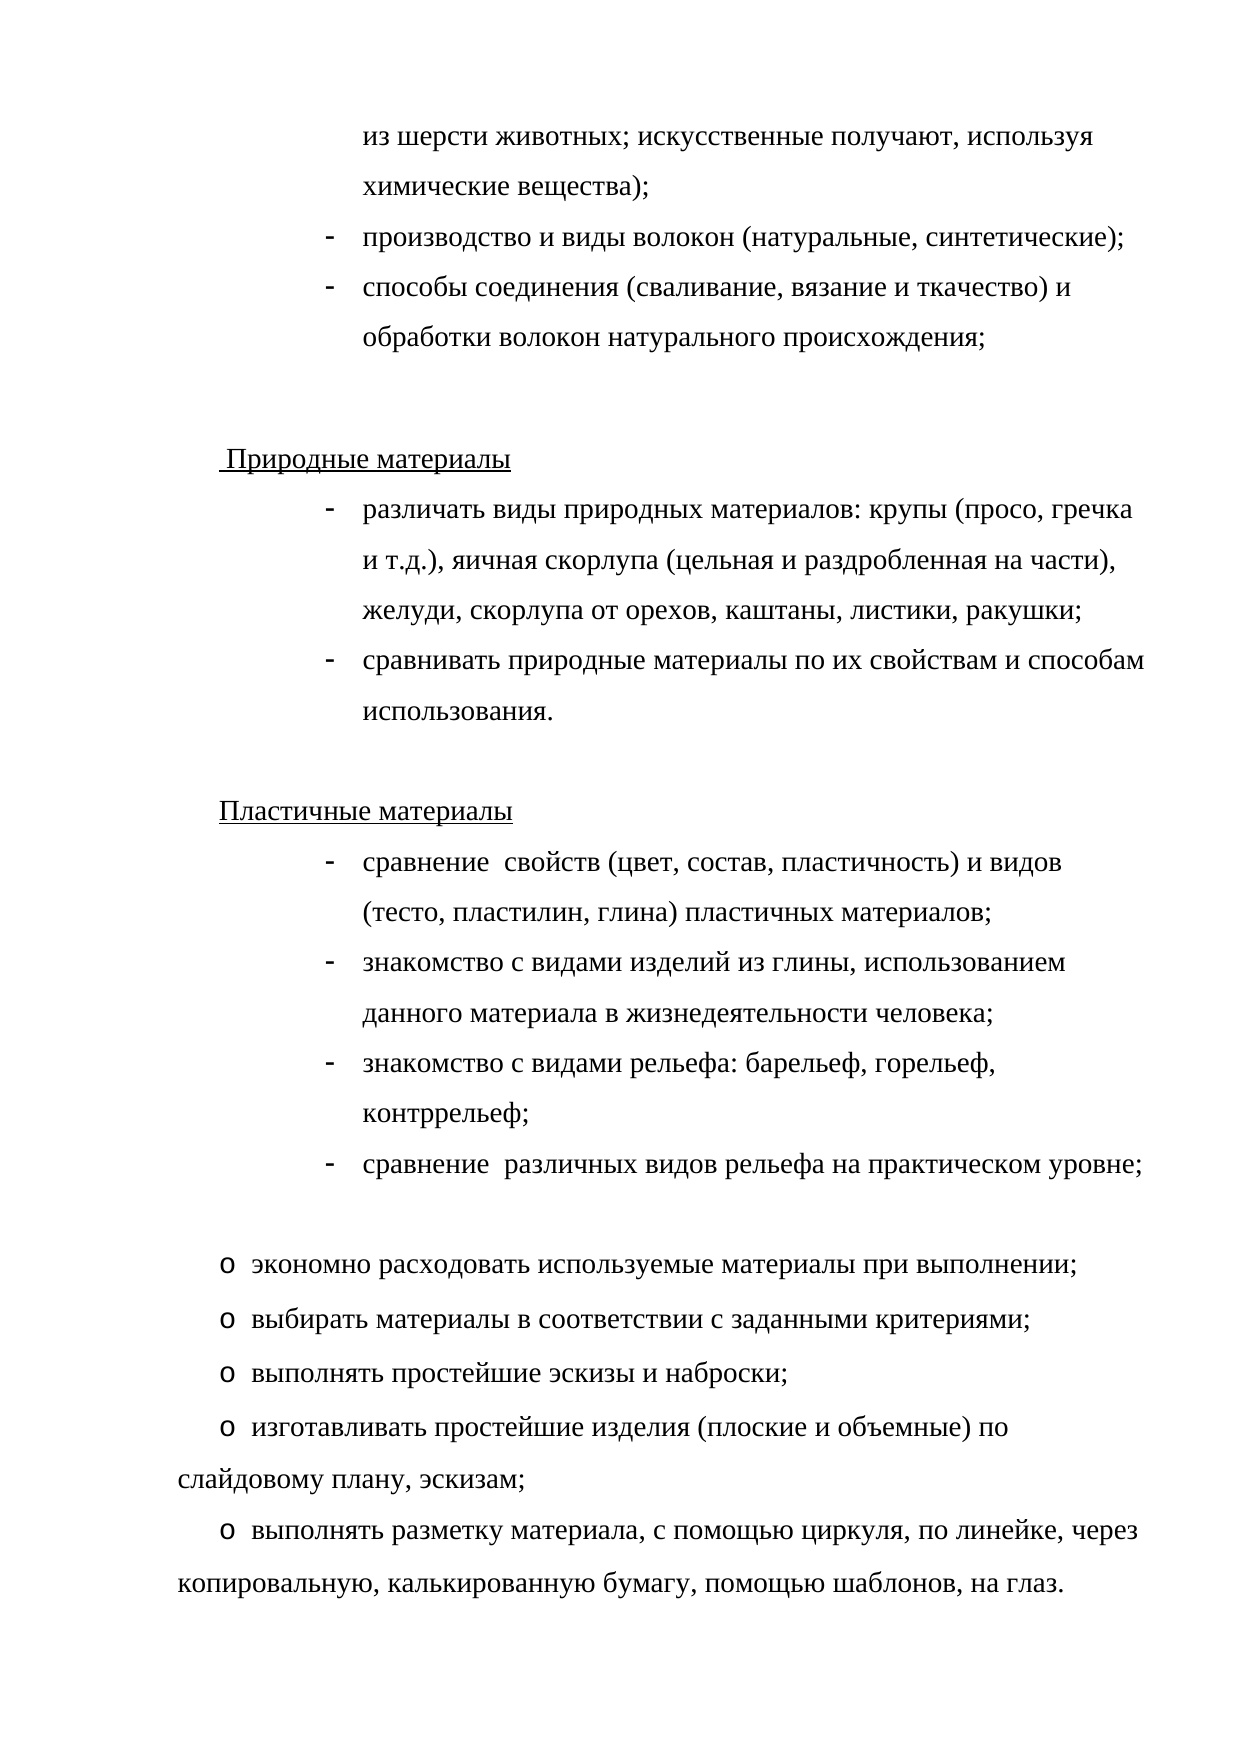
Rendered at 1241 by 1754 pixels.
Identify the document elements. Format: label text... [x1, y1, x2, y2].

list изготавливать простейшие изделия (плоские и объемные) по слайдовому плану, эскизам; [177, 1409, 1152, 1495]
list сравнивать природные материалы по их свойствам и способам использования. [325, 642, 1152, 726]
list выполнять разметку материала, с помощью циркуля, по линейке, через копировальную, калькированную бумагу, помощью шаблонов, на глаз. [177, 1512, 1152, 1598]
list сравнение свойств (цвет, состав, пластичность) и видов (тесто, пластилин, глина) пластичных материалов; [325, 844, 1152, 928]
list производство и виды волокон (натуральные, синтетические); [325, 219, 1152, 252]
list выбирать материалы в соответствии с заданными критериями; [177, 1301, 1152, 1337]
list знакомство с видами изделий из глины, использованием данного материала в жизнедеятельности человека; [325, 944, 1152, 1028]
list знакомство с видами рельефа: барельеф, горельеф, контррельеф; [325, 1045, 1152, 1129]
list способы соединения (сваливание, вязание и ткачество) и обработки волокон натурального происхождения; [325, 269, 1152, 353]
list сравнение различных видов рельефа на практическом уровне; [325, 1146, 1152, 1179]
text Природные материалы [177, 441, 1152, 474]
text Пластичные материалы [177, 793, 1152, 827]
list выполнять простейшие эскизы и наброски; [177, 1355, 1152, 1391]
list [325, 118, 1152, 202]
list различать виды природных материалов: крупы (просо, гречка и т.д.), яичная скорлупа (цельная и раздробленная на части), желуди, скорлупа от орехов, каштаны, листики, ракушки; [325, 491, 1152, 626]
list экономно расходовать используемые материалы при выполнении; [177, 1247, 1152, 1283]
